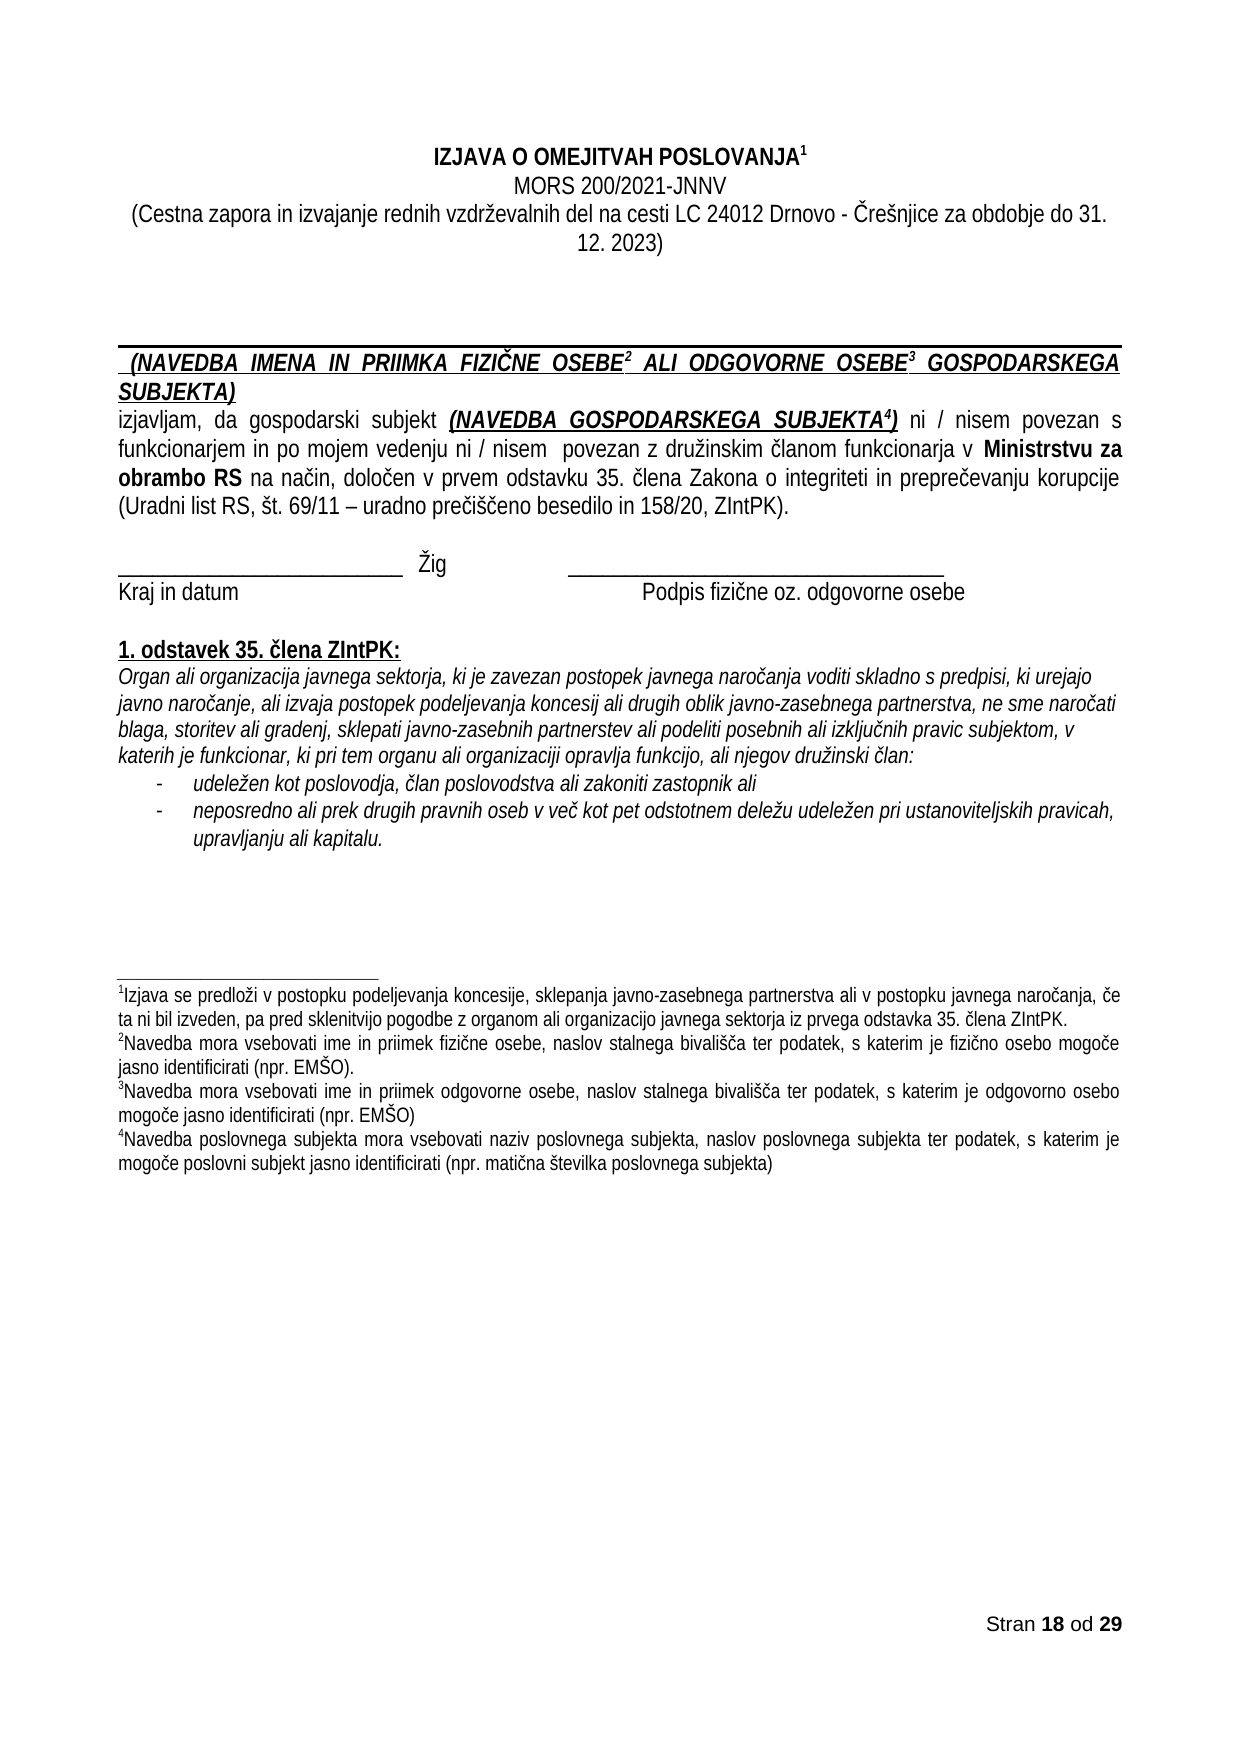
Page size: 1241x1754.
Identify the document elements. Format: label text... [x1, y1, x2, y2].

text Organ ali organizacija javnega sektorja, ki je zavezan postopek javnega naročanja voditi skladno s predpisi, ki urejajo javno naročanje, ali izvaja postopek podeljevanja koncesij ali drugih oblik javno-zasebnega partnerstva, ne sme naročati blaga, storitev ali gradenj, sklepati javno-zasebnih partnerstev ali podeliti posebnih ali izključnih pravic subjektom, v katerih je funkcionar, ki pri tem organu ali organizaciji opravlja funkcijo, ali njegov družinski član: [118, 663, 1122, 769]
text (NAVEDBA IMENA IN PRIIMKA FIZIČNE OSEBE2 ALI ODGOVORNE OSEBE3 GOSPODARSKEGA SUBJEKTA) [118, 348, 1122, 405]
text IZJAVA O OMEJITVAH POSLOVANJA1 [118, 142, 1122, 171]
text 4Navedba poslovnega subjekta mora vsebovati naziv poslovnega subjekta, naslov poslovnega subjekta ter podatek, s katerim je mogoče poslovni subjekt jasno identificirati (npr. matična številka poslovnega subjekta) [118, 1127, 1122, 1174]
text _________________________ [118, 956, 1122, 983]
text 2Navedba mora vsebovati ime in priimek fizične osebe, naslov stalnega bivališča ter podatek, s katerim je fizično osebo mogoče jasno identificirati (npr. EMŠO). [118, 1031, 1122, 1079]
text (Cestna zapora in izvajanje rednih vzdrževalnih del na cesti LC 24012 Drnovo - Črešnjice za obdobje do 31. 12. 2023) [118, 199, 1122, 257]
text 3Navedba mora vsebovati ime in priimek odgovorne osebe, naslov stalnega bivališča ter podatek, s katerim je odgovorno osebo mogoče jasno identificirati (npr. EMŠO) [118, 1079, 1122, 1127]
text 1Izjava se predloži v postopku podeljevanja koncesije, sklepanja javno-zasebnega partnerstva ali v postopku javnega naročanja, če ta ni bil izveden, pa pred sklenitvijo pogodbe z organom ali organizacijo javnega sektorja iz prvega odstavka 35. člena ZIntPK. [118, 983, 1122, 1031]
text 1. odstavek 35. člena ZIntPK: [118, 634, 1122, 663]
text Kraj in datum Podpis fizične oz. odgovorne osebe [118, 577, 1122, 606]
text izjavljam, da gospodarski subjekt (NAVEDBA GOSPODARSKEGA SUBJEKTA4) ni / nisem povezan s funkcionarjem in po mojem vedenju ni / nisem povezan z družinskim članom funkcionarja v Ministrstvu za obrambo RS na način, določen v prvem odstavku 35. člena Zakona o integriteti in preprečevanju korupcije (Uradni list RS, št. 69/11 – uradno prečiščeno besedilo in 158/20, ZIntPK). [118, 405, 1122, 520]
list neposredno ali prek drugih pravnih oseb v več kot pet odstotnem deležu udeležen pri ustanoviteljskih pravicah, upravljanju ali kapitalu. [156, 797, 1122, 851]
text MORS 200/2021-JNNV [118, 171, 1122, 199]
text _________________________ Žig _________________________________ [118, 549, 1122, 577]
list udeležen kot poslovodja, član poslovodstva ali zakoniti zastopnik ali [156, 769, 1122, 797]
